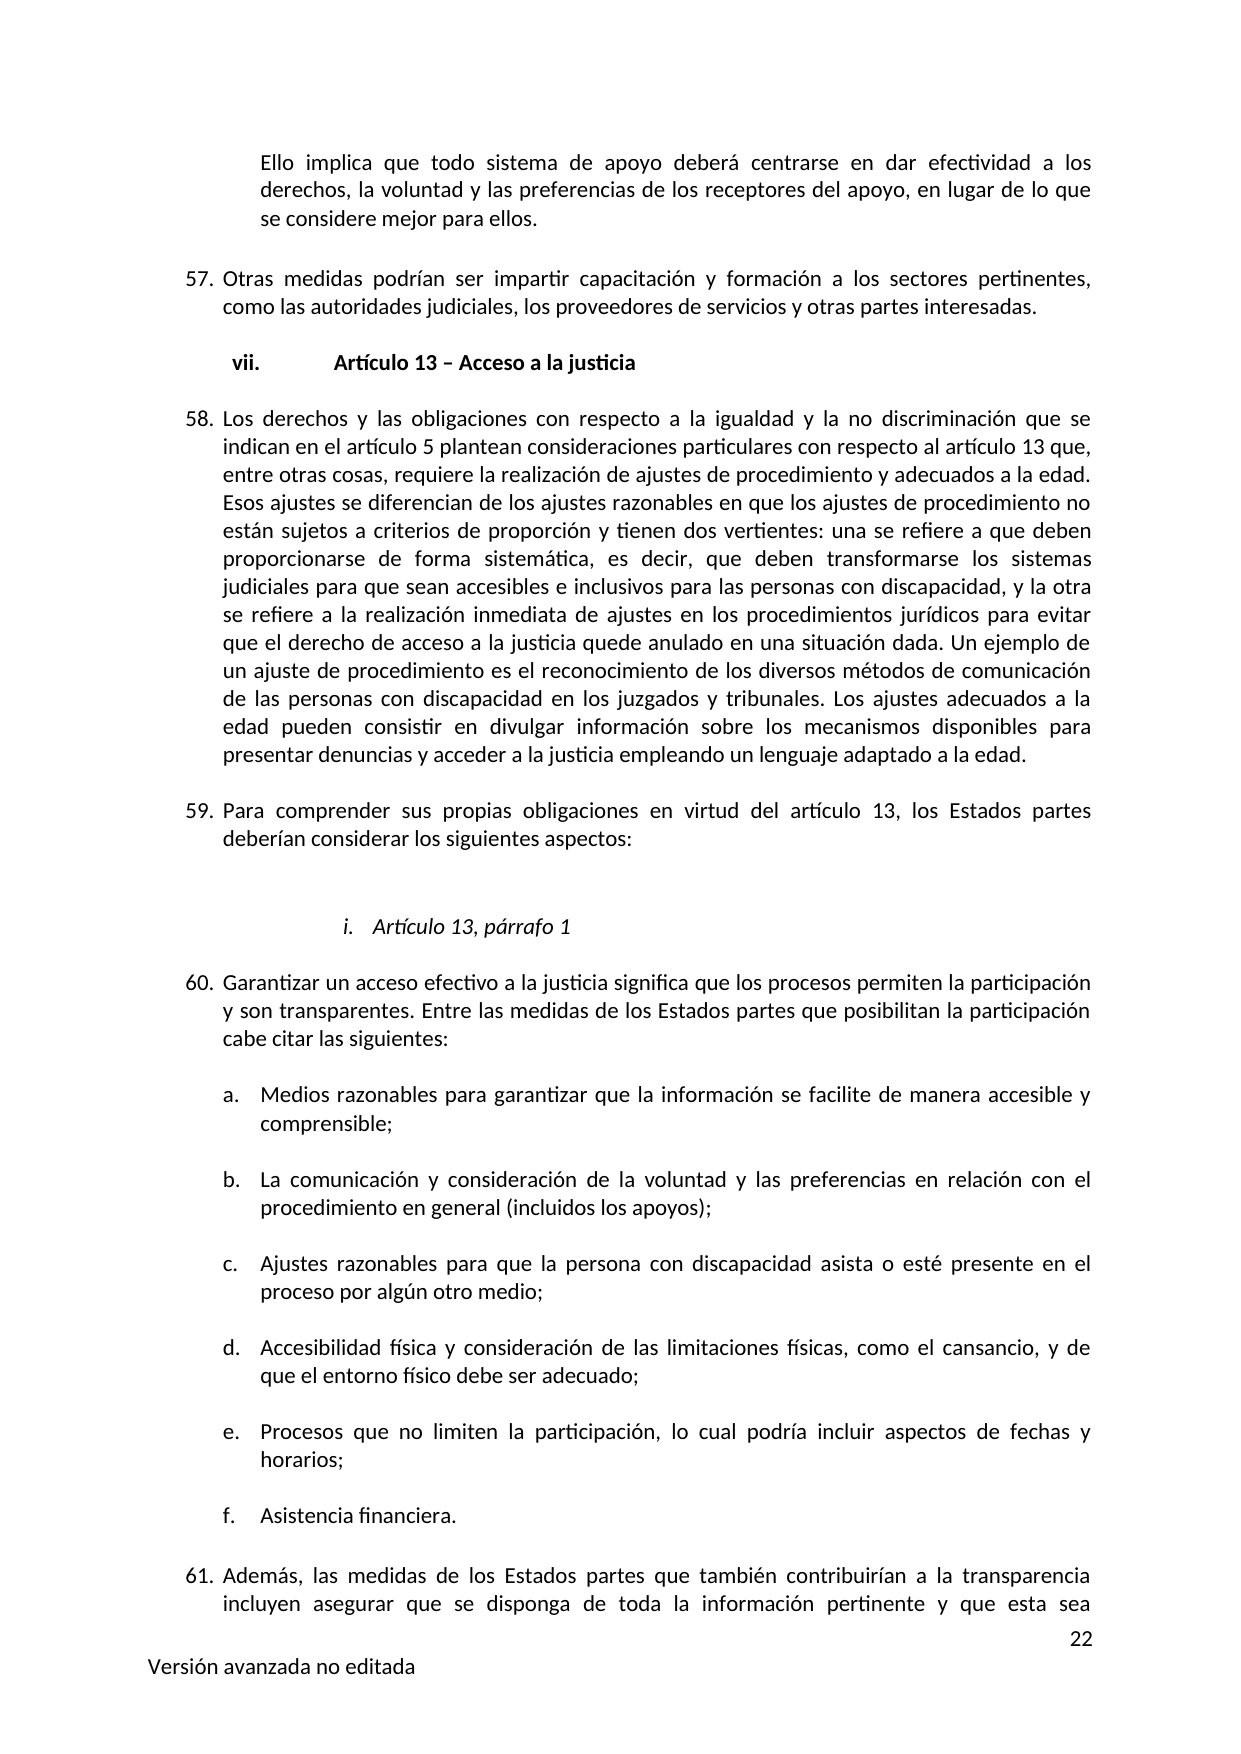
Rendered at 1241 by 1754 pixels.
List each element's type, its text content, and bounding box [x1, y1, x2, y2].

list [223, 148, 1093, 232]
list Medios razonables para garantizar que la información se facilite de manera accesible y comprensible; [223, 1081, 1093, 1137]
list Accesibilidad física y consideración de las limitaciones físicas, como el cansancio, y de que el entorno físico debe ser adecuado; [223, 1333, 1093, 1389]
list Ajustes razonables para que la persona con discapacidad asista o esté presente en el proceso por algún otro medio; [223, 1249, 1093, 1305]
list Asistencia financiera. [223, 1501, 1093, 1529]
list Para comprender sus propias obligaciones en virtud del artículo 13, los Estados partes deberían considerar los siguientes aspectos: [185, 796, 1093, 852]
list Los derechos y las obligaciones con respecto a la igualdad y la no discriminación que se indican en el artículo 5 plantean consideraciones particulares con respecto al artículo 13 que, entre otras cosas, requiere la realización de ajustes de procedimiento y adecuados a la edad. Esos ajustes se diferencian de los ajustes razonables en que los ajustes de procedimiento no están sujetos a criterios de proporción y tienen dos vertientes: una se refiere a que deben proporcionarse de forma sistemática, es decir, que deben transformarse los sistemas judiciales para que sean accesibles e inclusivos para las personas con discapacidad, y la otra se refiere a la realización inmediata de ajustes en los procedimientos jurídicos para evitar que el derecho de acceso a la justicia quede anulado en una situación dada. Un ejemplo de un ajuste de procedimiento es el reconocimiento de los diversos métodos de comunicación de las personas con discapacidad en los juzgados y tribunales. Los ajustes adecuados a la edad pueden consistir en divulgar información sobre los mecanismos disponibles para presentar denuncias y acceder a la justicia empleando un lenguaje adaptado a la edad. [185, 404, 1093, 768]
list Procesos que no limiten la participación, lo cual podría incluir aspectos de fechas y horarios; [223, 1417, 1093, 1473]
list Otras medidas podrían ser impartir capacitación y formación a los sectores pertinentes, como las autoridades judiciales, los proveedores de servicios y otras partes interesadas. [185, 264, 1093, 320]
list Artículo 13 – Acceso a la justicia [260, 348, 1093, 376]
list Garantizar un acceso efectivo a la justicia significa que los procesos permiten la participación y son transparentes. Entre las medidas de los Estados partes que posibilitan la participación cabe citar las siguientes: [185, 968, 1093, 1053]
list La comunicación y consideración de la voluntad y las preferencias en relación con el procedimiento en general (incluidos los apoyos); [223, 1165, 1093, 1221]
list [185, 1561, 1093, 1617]
list Artículo 13, párrafo 1 [354, 912, 1093, 941]
